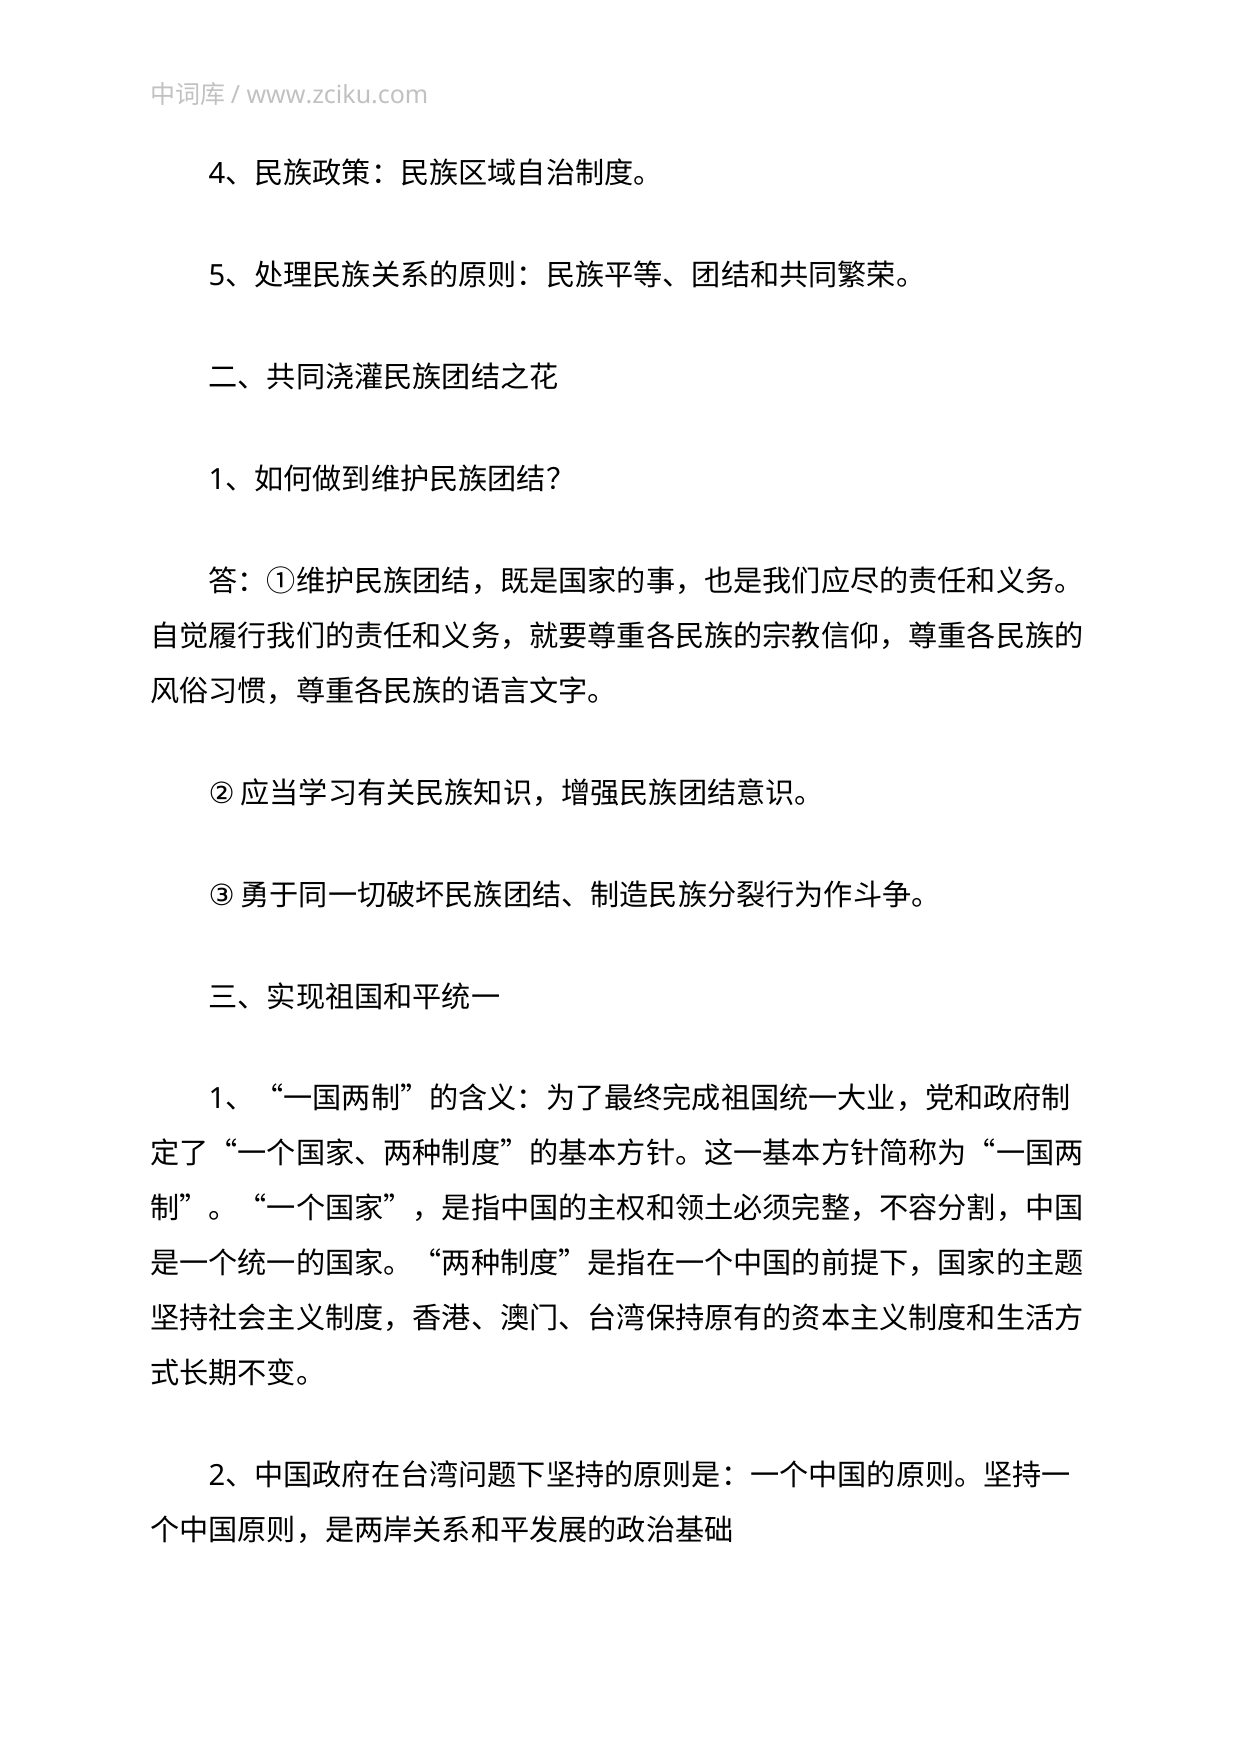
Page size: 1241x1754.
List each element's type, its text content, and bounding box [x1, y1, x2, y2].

text 二、共同浇灌民族团结之花 [150, 354, 1090, 396]
text 5、处理民族关系的原则：民族平等、团结和共同繁荣。 [150, 252, 1090, 294]
text 答：①维护民族团结，既是国家的事，也是我们应尽的责任和义务。自觉履行我们的责任和义务，就要尊重各民族的宗教信仰，尊重各民族的风俗习惯，尊重各民族的语言文字。 [150, 558, 1090, 710]
text 4、民族政策：民族区域自治制度。 [150, 150, 1090, 192]
text ③勇于同一切破坏民族团结、制造民族分裂行为作斗争。 [150, 871, 1090, 914]
text 2、中国政府在台湾问题下坚持的原则是：一个中国的原则。坚持一个中国原则，是两岸关系和平发展的政治基础 [150, 1451, 1090, 1549]
text ②应当学习有关民族知识，增强民族团结意识。 [150, 769, 1090, 812]
text 1、“一国两制”的含义：为了最终完成祖国统一大业，党和政府制定了“一个国家、两种制度”的基本方针。这一基本方针简称为“一国两制”。“一个国家”，是指中国的主权和领土必须完整，不容分割，中国是一个统一的国家。“两种制度”是指在一个中国的前提下，国家的主题坚持社会主义制度，香港、澳门、台湾保持原有的资本主义制度和生活方式长期不变。 [150, 1075, 1090, 1392]
text 1、如何做到维护民族团结？ [150, 456, 1090, 498]
text 三、实现祖国和平统一 [150, 973, 1090, 1016]
